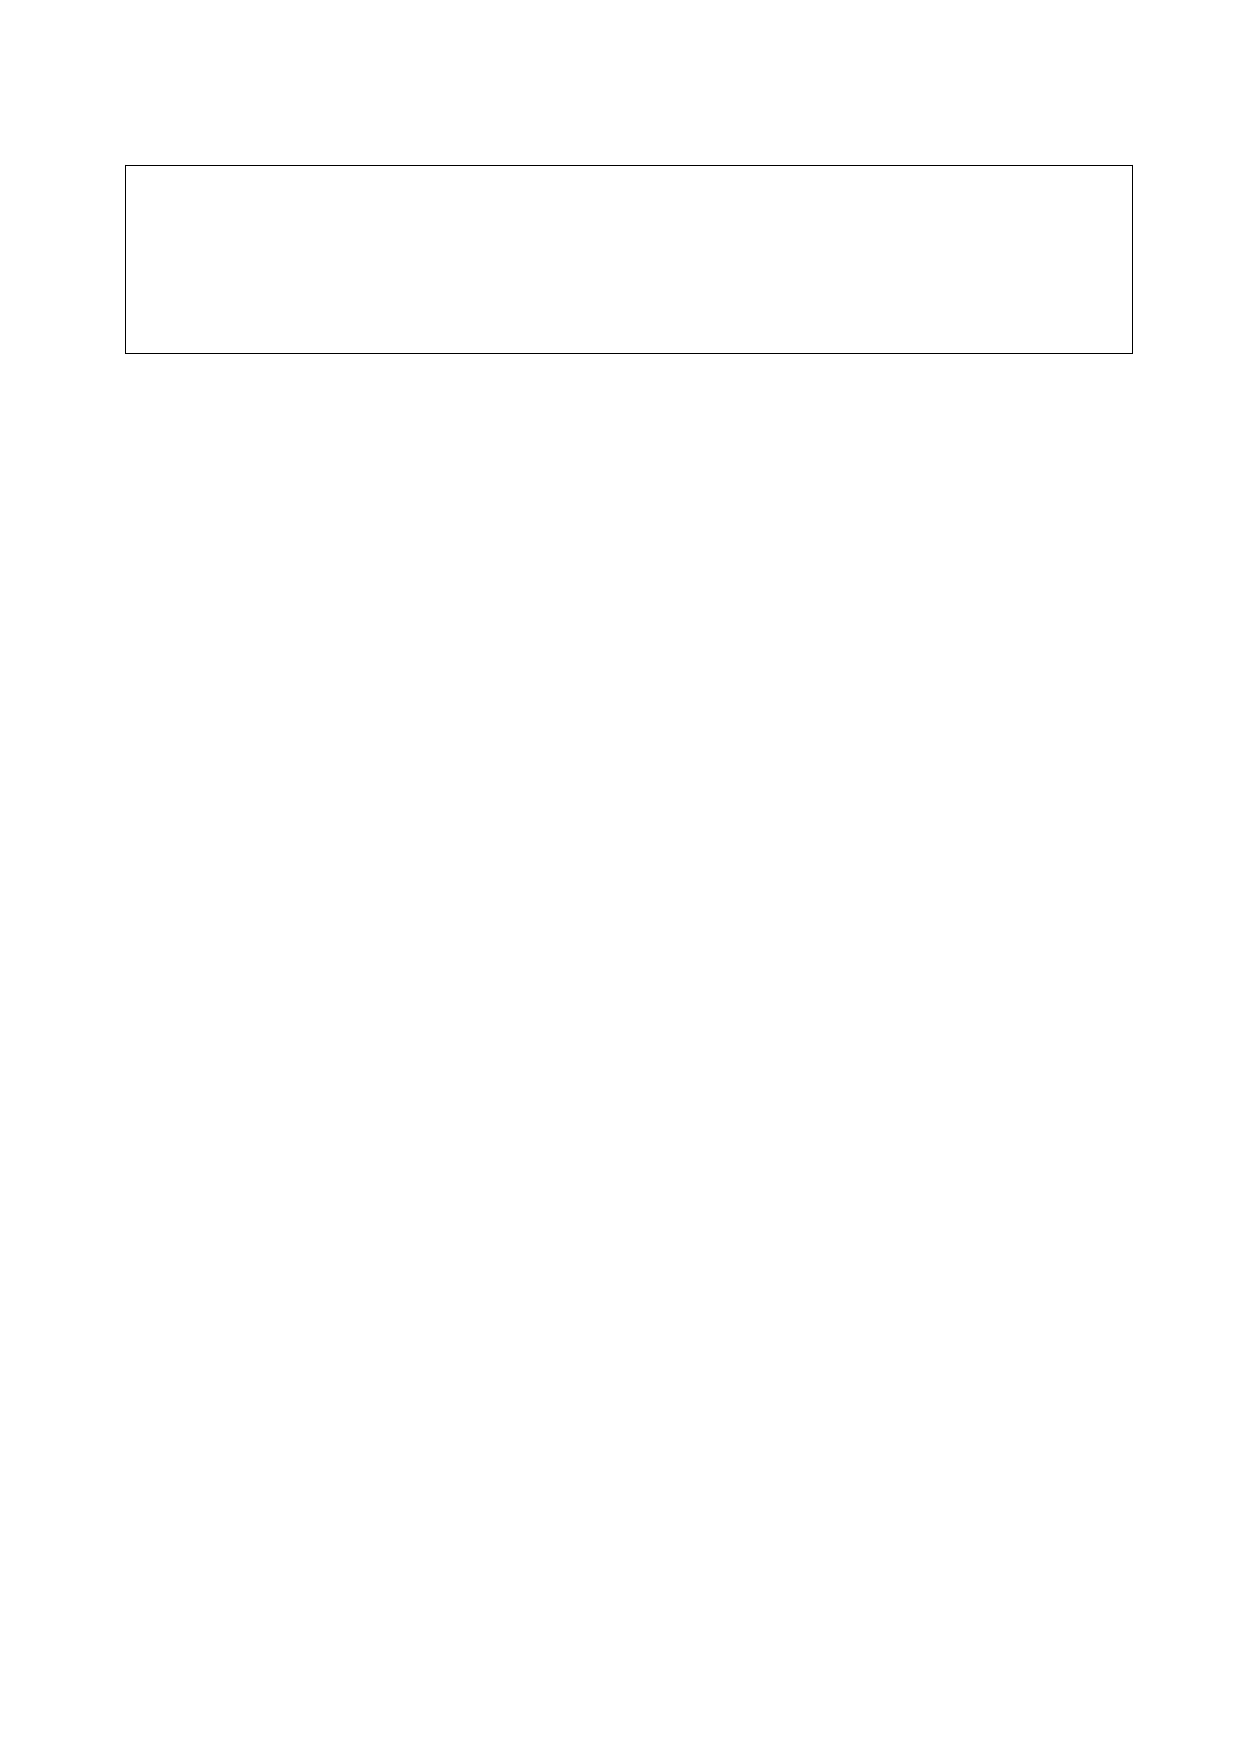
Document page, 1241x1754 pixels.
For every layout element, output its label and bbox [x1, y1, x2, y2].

table_cell [126, 166, 1132, 353]
